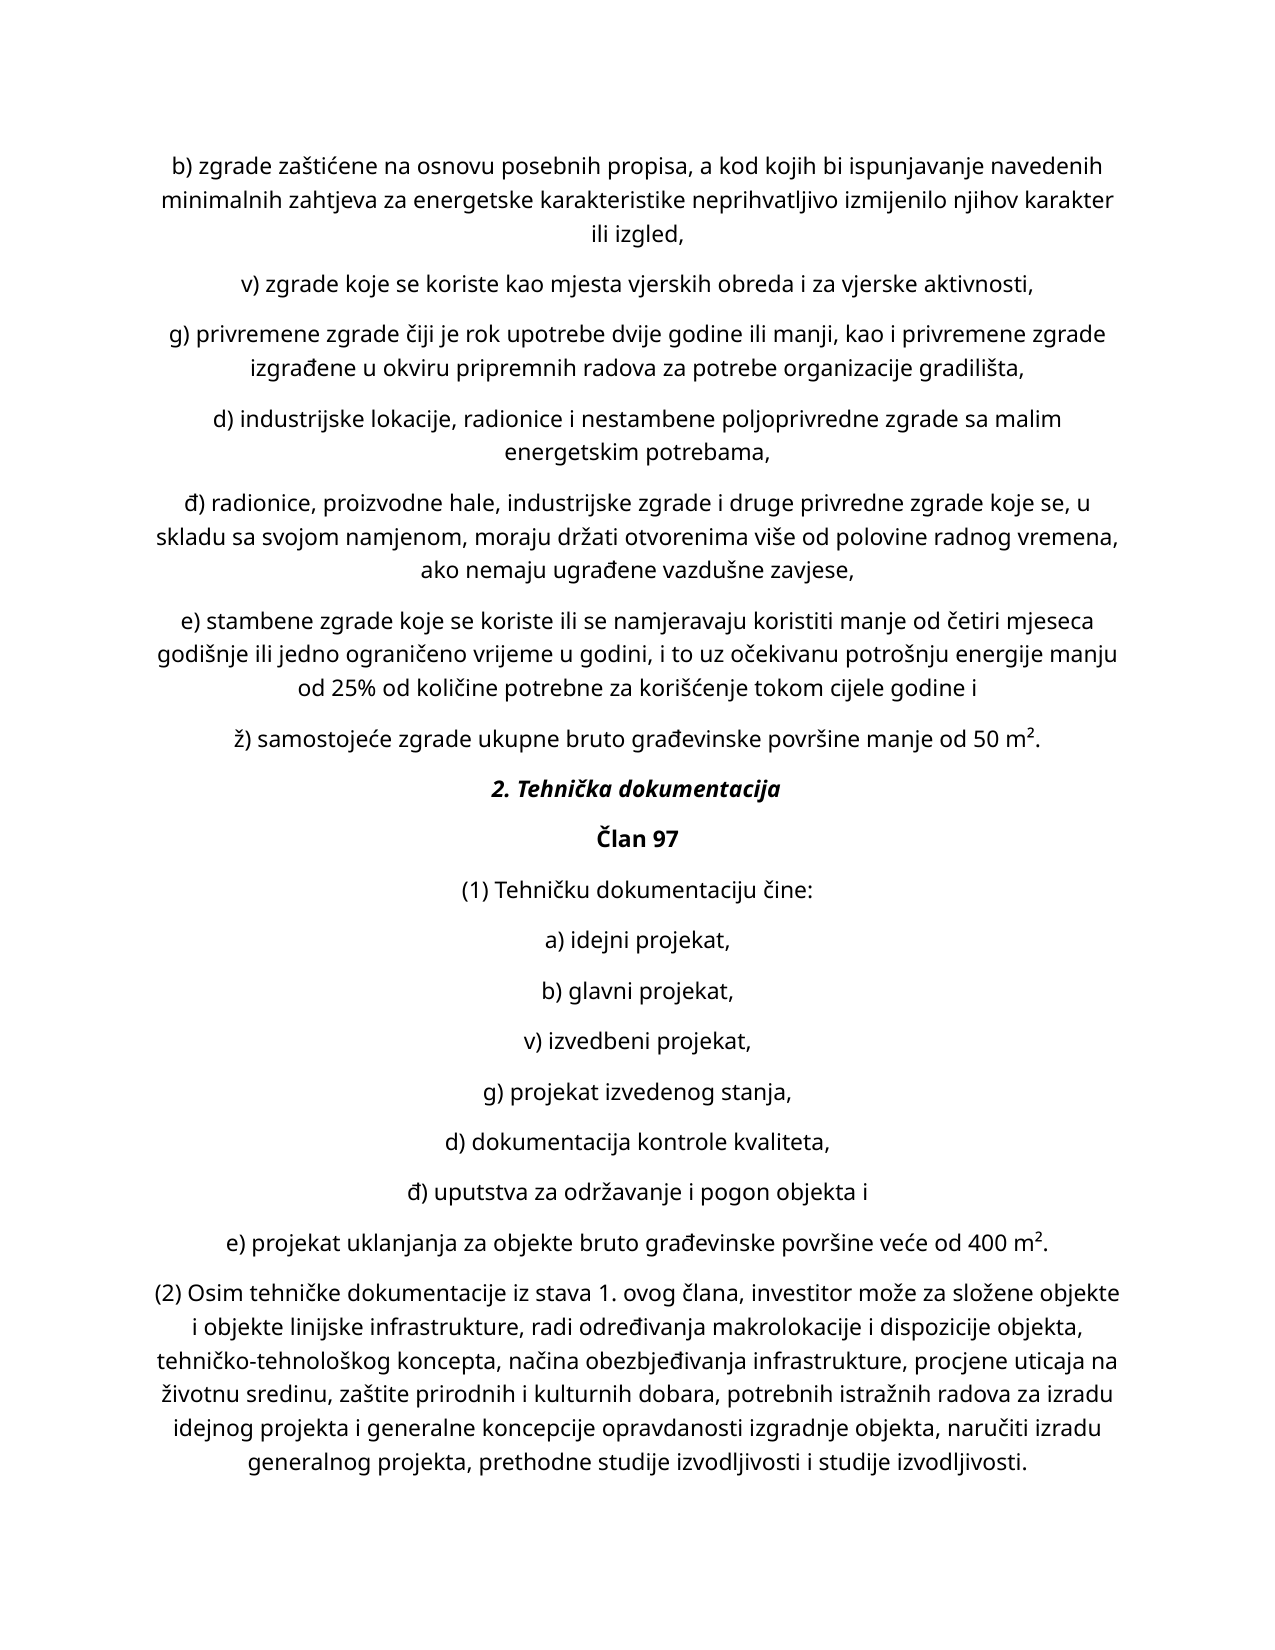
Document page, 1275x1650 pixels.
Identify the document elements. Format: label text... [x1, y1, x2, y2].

text g) privremene zgrade čiji je rok upotrebe dvije godine ili manji, kao i privremene zgrade izgrađene u okviru pripremnih radova za potrebe organizacije gradilišta, [150, 318, 1125, 383]
text (1) Tehničku dokumentaciju čine: [150, 874, 1125, 905]
text g) projekat izvedenog stanja, [150, 1075, 1125, 1107]
text d) dokumentacija kontrole kvaliteta, [150, 1126, 1125, 1157]
text đ) radionice, proizvodne hale, industrijske zgrade i druge privredne zgrade koje se, u skladu sa svojom namjenom, moraju držati otvorenima više od polovine radnog vremena, ako nemaju ugrađene vazdušne zavjese, [150, 487, 1125, 585]
text đ) uputstva za održavanje i pogon objekta i [150, 1176, 1125, 1207]
text v) zgrade koje se koriste kao mjesta vjerskih obreda i za vjerske aktivnosti, [150, 268, 1125, 299]
text 2. Tehnička dokumentacija [150, 773, 1125, 804]
text Član 97 [150, 823, 1125, 854]
text ž) samostojeće zgrade ukupne bruto građevinske površine manje od 50 m². [150, 722, 1125, 754]
text b) zgrade zaštićene na osnovu posebnih propisa, a kod kojih bi ispunjavanje navedenih minimalnih zahtjeva za energetske karakteristike neprihvatljivo izmijenilo njihov karakter ili izgled, [150, 150, 1125, 249]
text e) stambene zgrade koje se koriste ili se namjeravaju koristiti manje od četiri mjeseca godišnje ili jedno ograničeno vrijeme u godini, i to uz očekivanu potrošnju energije manju od 25% od količine potrebne za korišćenje tokom cijele godine i [150, 604, 1125, 703]
text v) izvedbeni projekat, [150, 1025, 1125, 1056]
text a) idejni projekat, [150, 924, 1125, 955]
text b) glavni projekat, [150, 974, 1125, 1006]
text e) projekat uklanjanja za objekte bruto građevinske površine veće od 400 m². [150, 1227, 1125, 1258]
text d) industrijske lokacije, radionice i nestambene poljoprivredne zgrade sa malim energetskim potrebama, [150, 402, 1125, 467]
text (2) Osim tehničke dokumentacije iz stava 1. ovog člana, investitor može za složene objekte i objekte linijske infrastrukture, radi određivanja makrolokacije i dispozicije objekta, tehničko-tehnološkog koncepta, načina obezbjeđivanja infrastrukture, procjene uticaja na životnu sredinu, zaštite prirodnih i kulturnih dobara, potrebnih istražnih radova za izradu idejnog projekta i generalne koncepcije opravdanosti izgradnje objekta, naručiti izradu generalnog projekta, prethodne studije izvodljivosti i studije izvodljivosti. [150, 1277, 1125, 1477]
